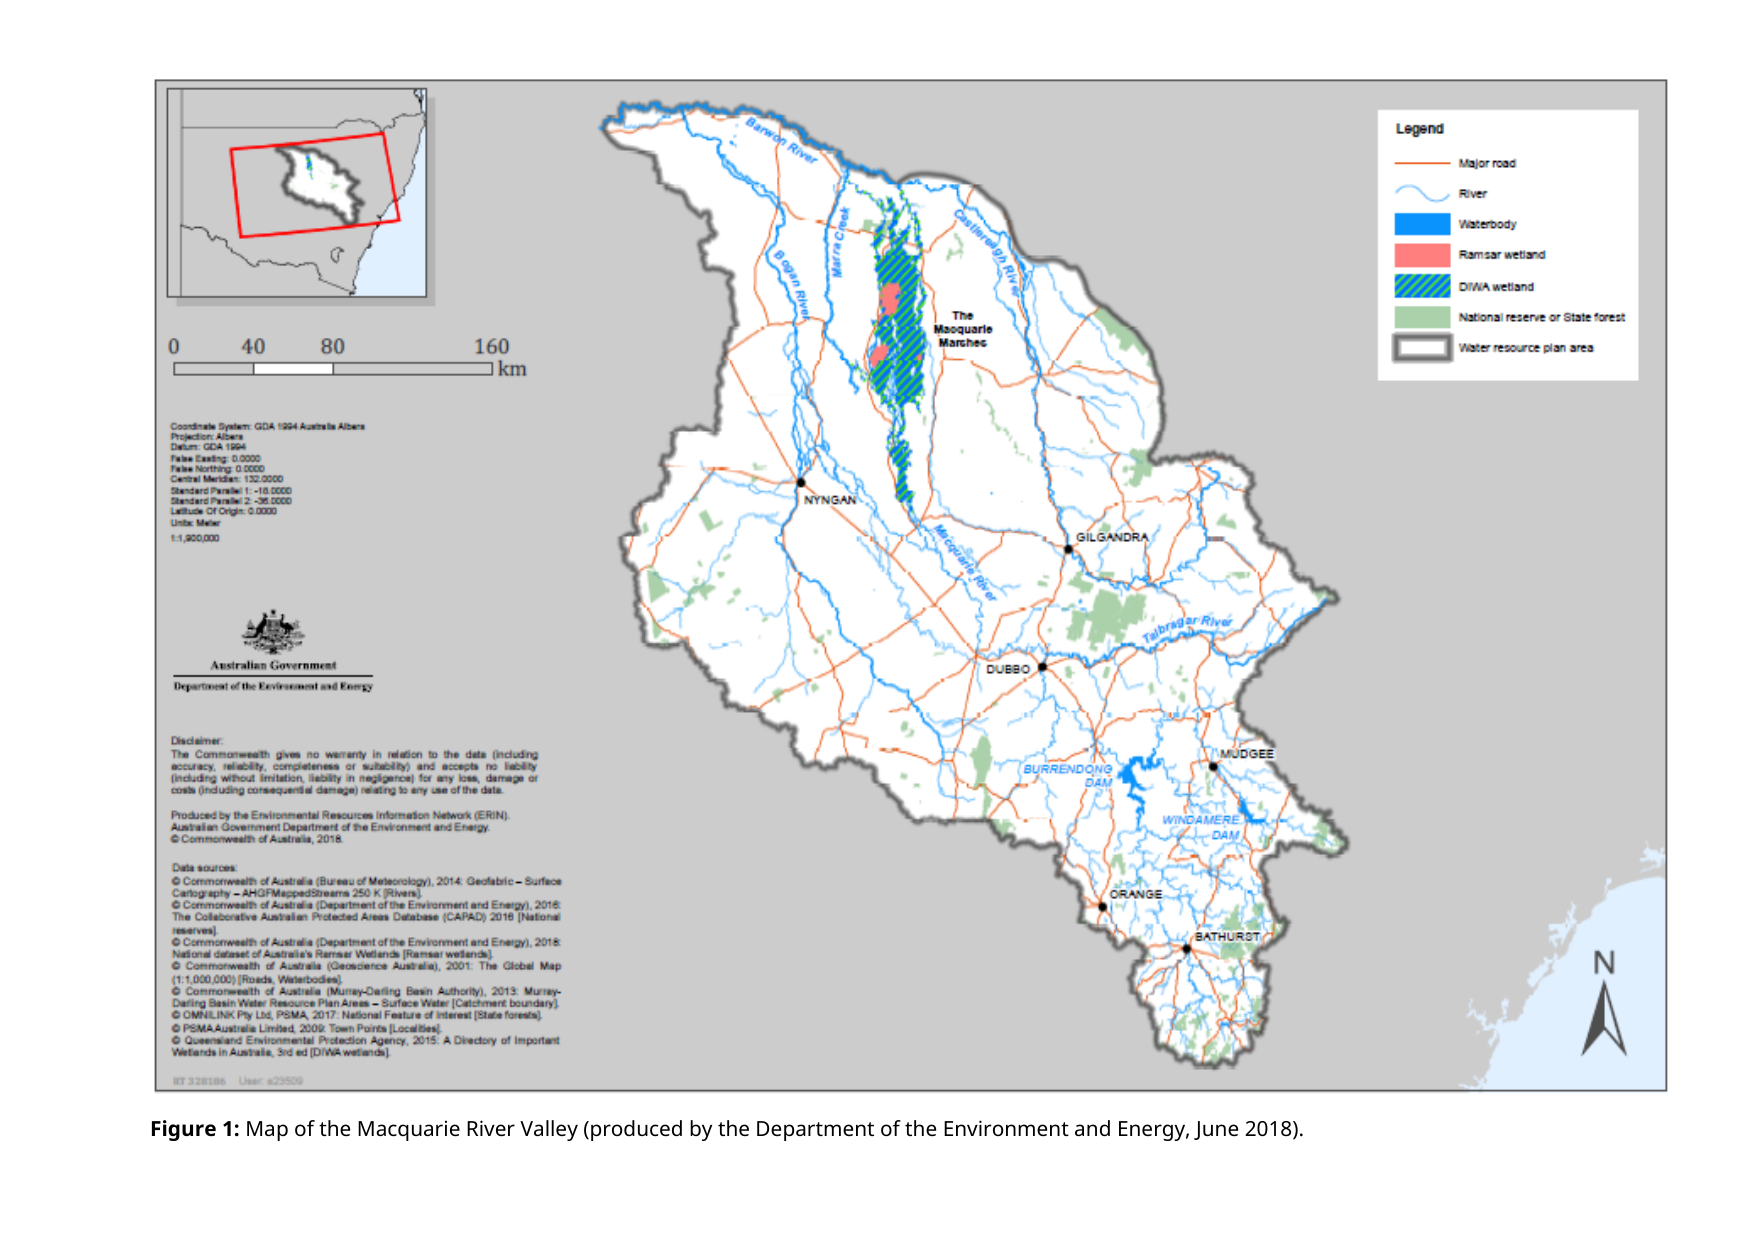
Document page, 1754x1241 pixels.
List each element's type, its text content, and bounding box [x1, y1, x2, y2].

picture [150, 73, 1676, 1102]
text Figure 1: Map of the Macquarie River Valley (produced by the Department of the Environment and Energy, June 2018). [150, 1114, 1668, 1143]
